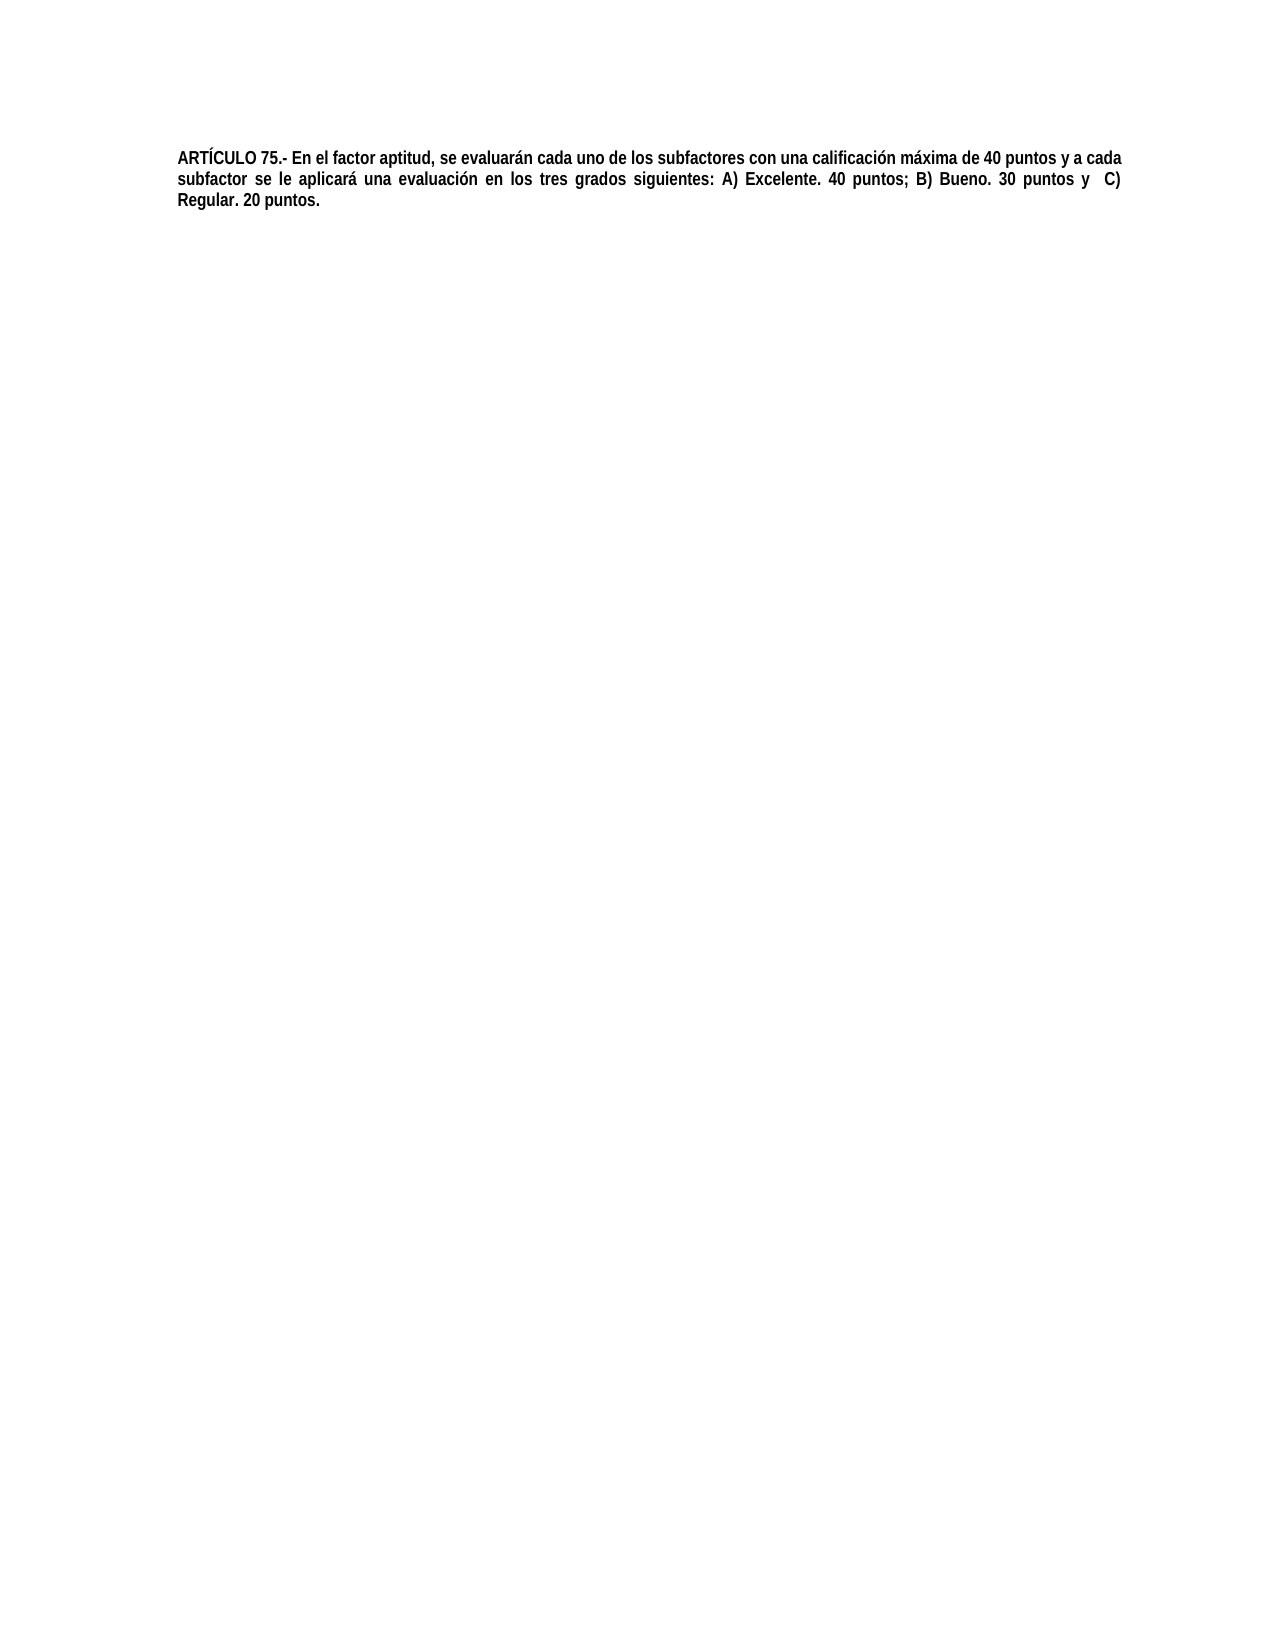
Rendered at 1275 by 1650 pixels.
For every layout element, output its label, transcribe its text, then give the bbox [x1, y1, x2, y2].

text ARTÍCULO 75.- En el factor aptitud, se evaluarán cada uno de los subfactores con una calificación máxima de 40 puntos y a cada subfactor se le aplicará una evaluación en los tres grados siguientes: A) Excelente. 40 puntos; B) Bueno. 30 puntos y C) Regular. 20 puntos. [177, 148, 1122, 210]
